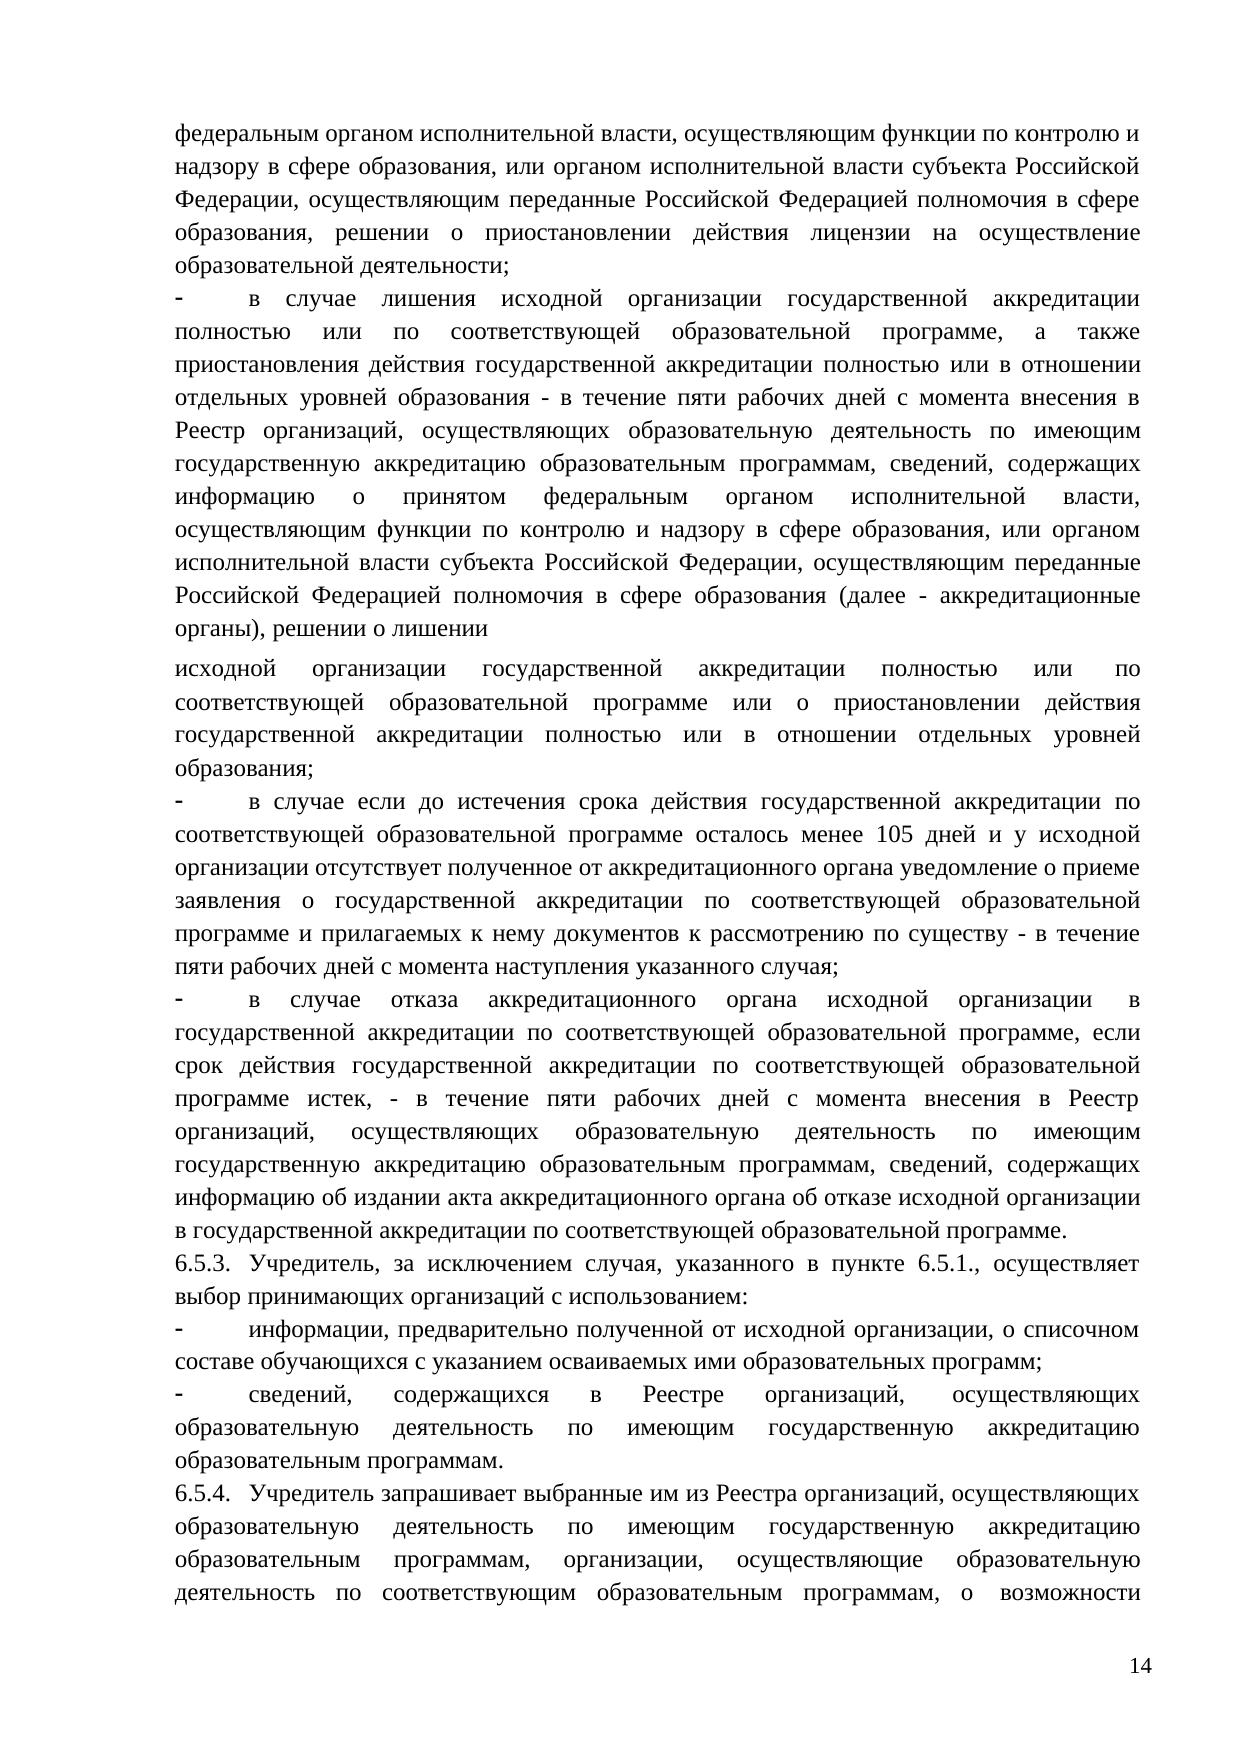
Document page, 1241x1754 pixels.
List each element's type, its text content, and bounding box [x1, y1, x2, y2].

list в случае лишения исходной организации государственной аккредитации полностью или по соответствующей образовательной программе, а также приостановления действия государственной аккредитации полностью или в отношении отдельных уровней образования - в течение пяти рабочих дней с момента внесения в Реестр организаций, осуществляющих образовательную деятельность по имеющим государственную аккредитацию образовательным программам, сведений, содержащих информацию о принятом федеральным органом исполнительной власти, осуществляющим функции по контролю и надзору в сфере образования, или органом исполнительной власти субъекта Российской Федерации, осуществляющим переданные Российской Федерацией полномочия в сфере образования (далее - аккредитационные органы), решении о лишении [174, 283, 1141, 642]
list информации, предварительно полученной от исходной организации, о списочном составе обучающихся с указанием осваиваемых ими образовательных программ; [174, 1314, 1140, 1375]
list в случае если до истечения срока действия государственной аккредитации по соответствующей образовательной программе осталось менее 105 дней и у исходной организации отсутствует полученное от аккредитационного органа уведомление о приеме заявления о государственной аккредитации по соответствующей образовательной программе и прилагаемых к нему документов к рассмотрению по существу - в течение пяти рабочих дней с момента наступления указанного случая; [174, 786, 1141, 979]
list Учредитель, за исключением случая, указанного в пункте 6.5.1., осуществляет выбор принимающих организаций с использованием: [174, 1248, 1140, 1310]
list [174, 1478, 1141, 1606]
text исходной организации государственной аккредитации полностью или по соответствующей образовательной программе или о приостановлении действия государственной аккредитации полностью или в отношении отдельных уровней образования; [174, 653, 1141, 781]
list в случае отказа аккредитационного органа исходной организации в государственной аккредитации по соответствующей образовательной программе, если срок действия государственной аккредитации по соответствующей образовательной программе истек, - в течение пяти рабочих дней с момента внесения в Реестр организаций, осуществляющих образовательную деятельность по имеющим государственную аккредитацию образовательным программам, сведений, содержащих информацию об издании акта аккредитационного органа об отказе исходной организации в государственной аккредитации по соответствующей образовательной программе. [174, 984, 1141, 1244]
list сведений, содержащихся в Реестре организаций, осуществляющих образовательную деятельность по имеющим государственную аккредитацию образовательным программам. [174, 1379, 1140, 1474]
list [174, 118, 1140, 279]
